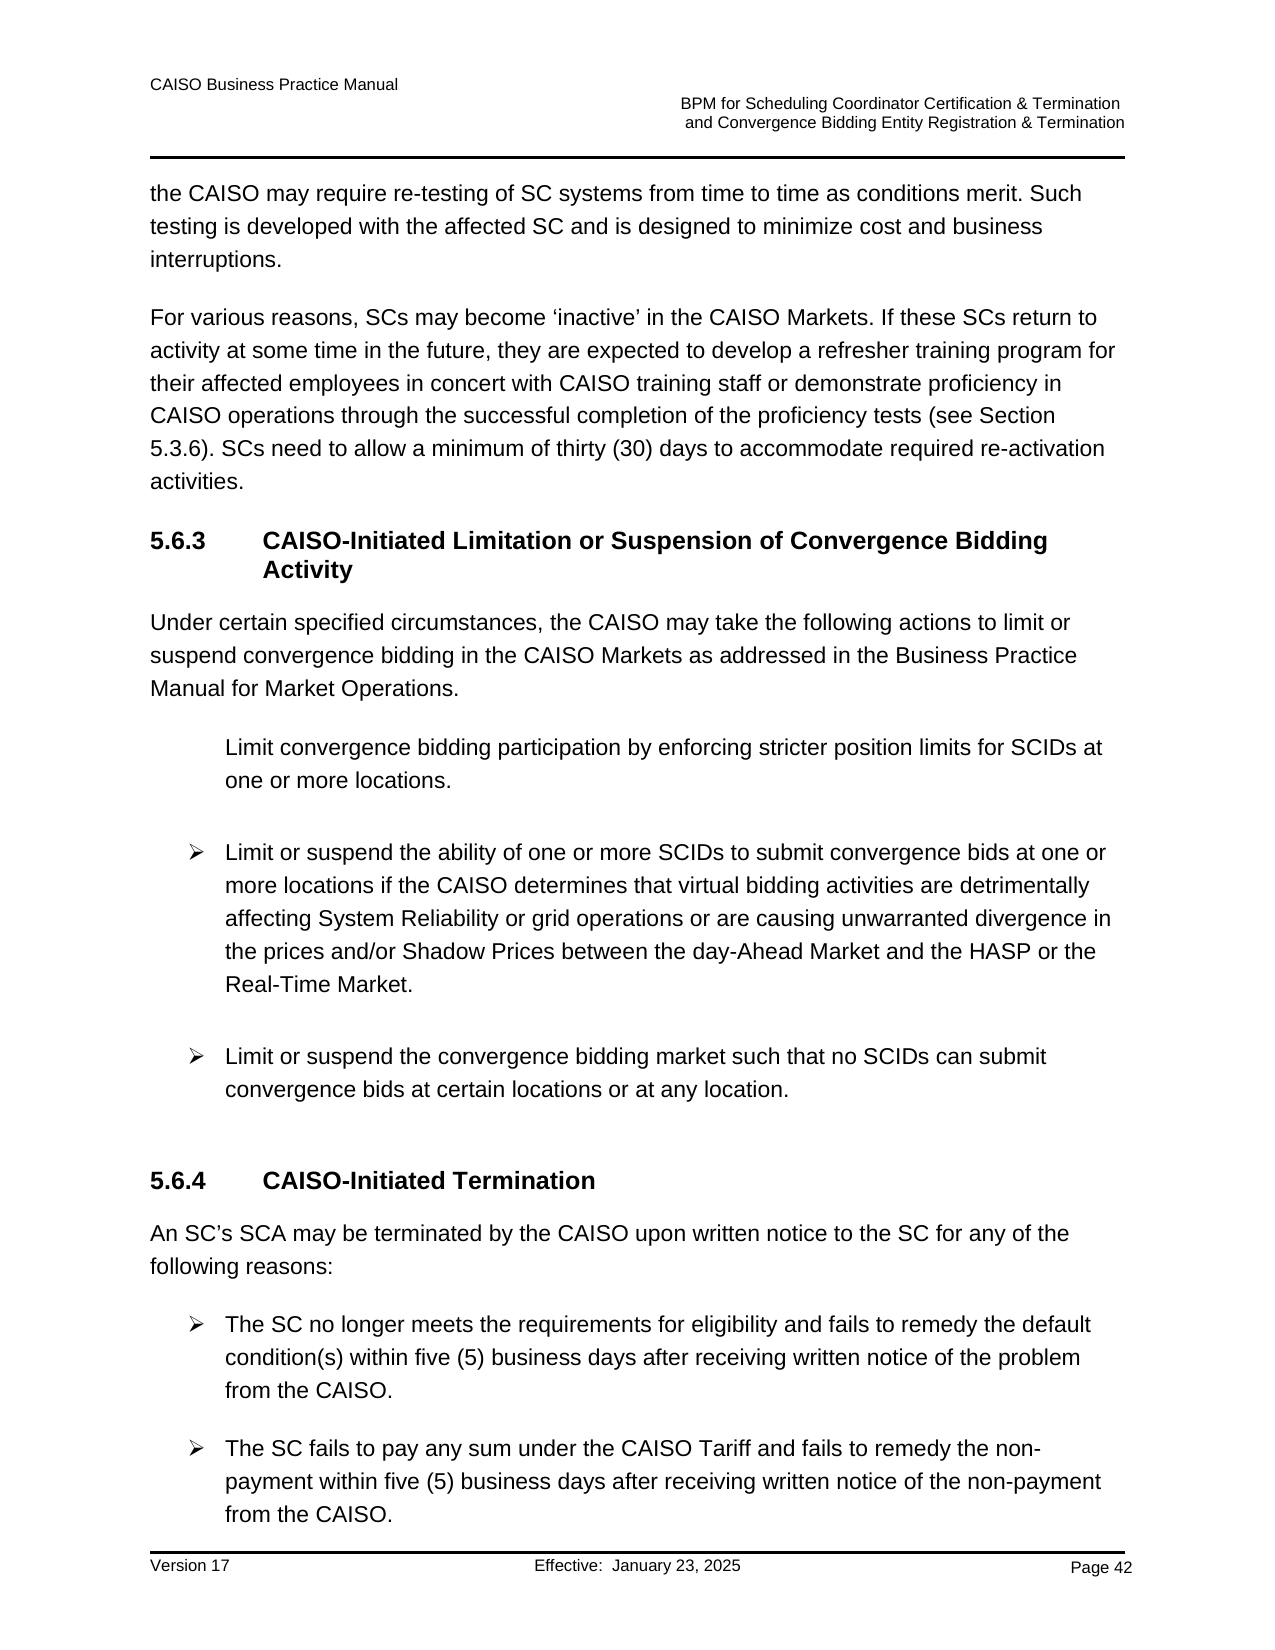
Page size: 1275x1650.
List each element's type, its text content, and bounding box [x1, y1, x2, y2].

list The SC fails to pay any sum under the CAISO Tariff and fails to remedy the non-payment within five (5) business days after receiving written notice of the non-payment from the CAISO. [187, 1435, 1125, 1527]
list Limit or suspend the convergence bidding market such that no SCIDs can submit convergence bids at certain locations or at any location. [187, 1043, 1125, 1102]
text Limit convergence bidding participation by enforcing stricter position limits for SCIDs at one or more locations. [225, 734, 1125, 793]
subtitle CAISO-Initiated Limitation or Suspension of Convergence Bidding Activity [150, 526, 1125, 584]
text For various reasons, SCs may become ‘inactive’ in the CAISO Markets. If these SCs return to activity at some time in the future, they are expected to develop a refresher training program for their affected employees in concert with CAISO training staff or demonstrate proficiency in CAISO operations through the successful completion of the proficiency tests (see Section 5.3.6). SCs need to allow a minimum of thirty (30) days to accommodate required re-activation activities. [150, 304, 1125, 495]
subtitle CAISO-Initiated Termination [150, 1166, 1125, 1195]
text Under certain specified circumstances, the CAISO may take the following actions to limit or suspend convergence bidding in the CAISO Markets as addressed in the Business Practice Manual for Market Operations. [150, 609, 1125, 701]
list Limit or suspend the ability of one or more SCIDs to submit convergence bids at one or more locations if the CAISO determines that virtual bidding activities are detrimentally affecting System Reliability or grid operations or are causing unwarranted divergence in the prices and/or Shadow Prices between the day-Ahead Market and the HASP or the Real-Time Market. [187, 839, 1125, 997]
text An SC’s SCA may be terminated by the CAISO upon written notice to the SC for any of the following reasons: [150, 1220, 1125, 1279]
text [150, 180, 1125, 272]
list The SC no longer meets the requirements for eligibility and fails to remedy the default condition(s) within five (5) business days after receiving written notice of the problem from the CAISO. [187, 1311, 1125, 1403]
